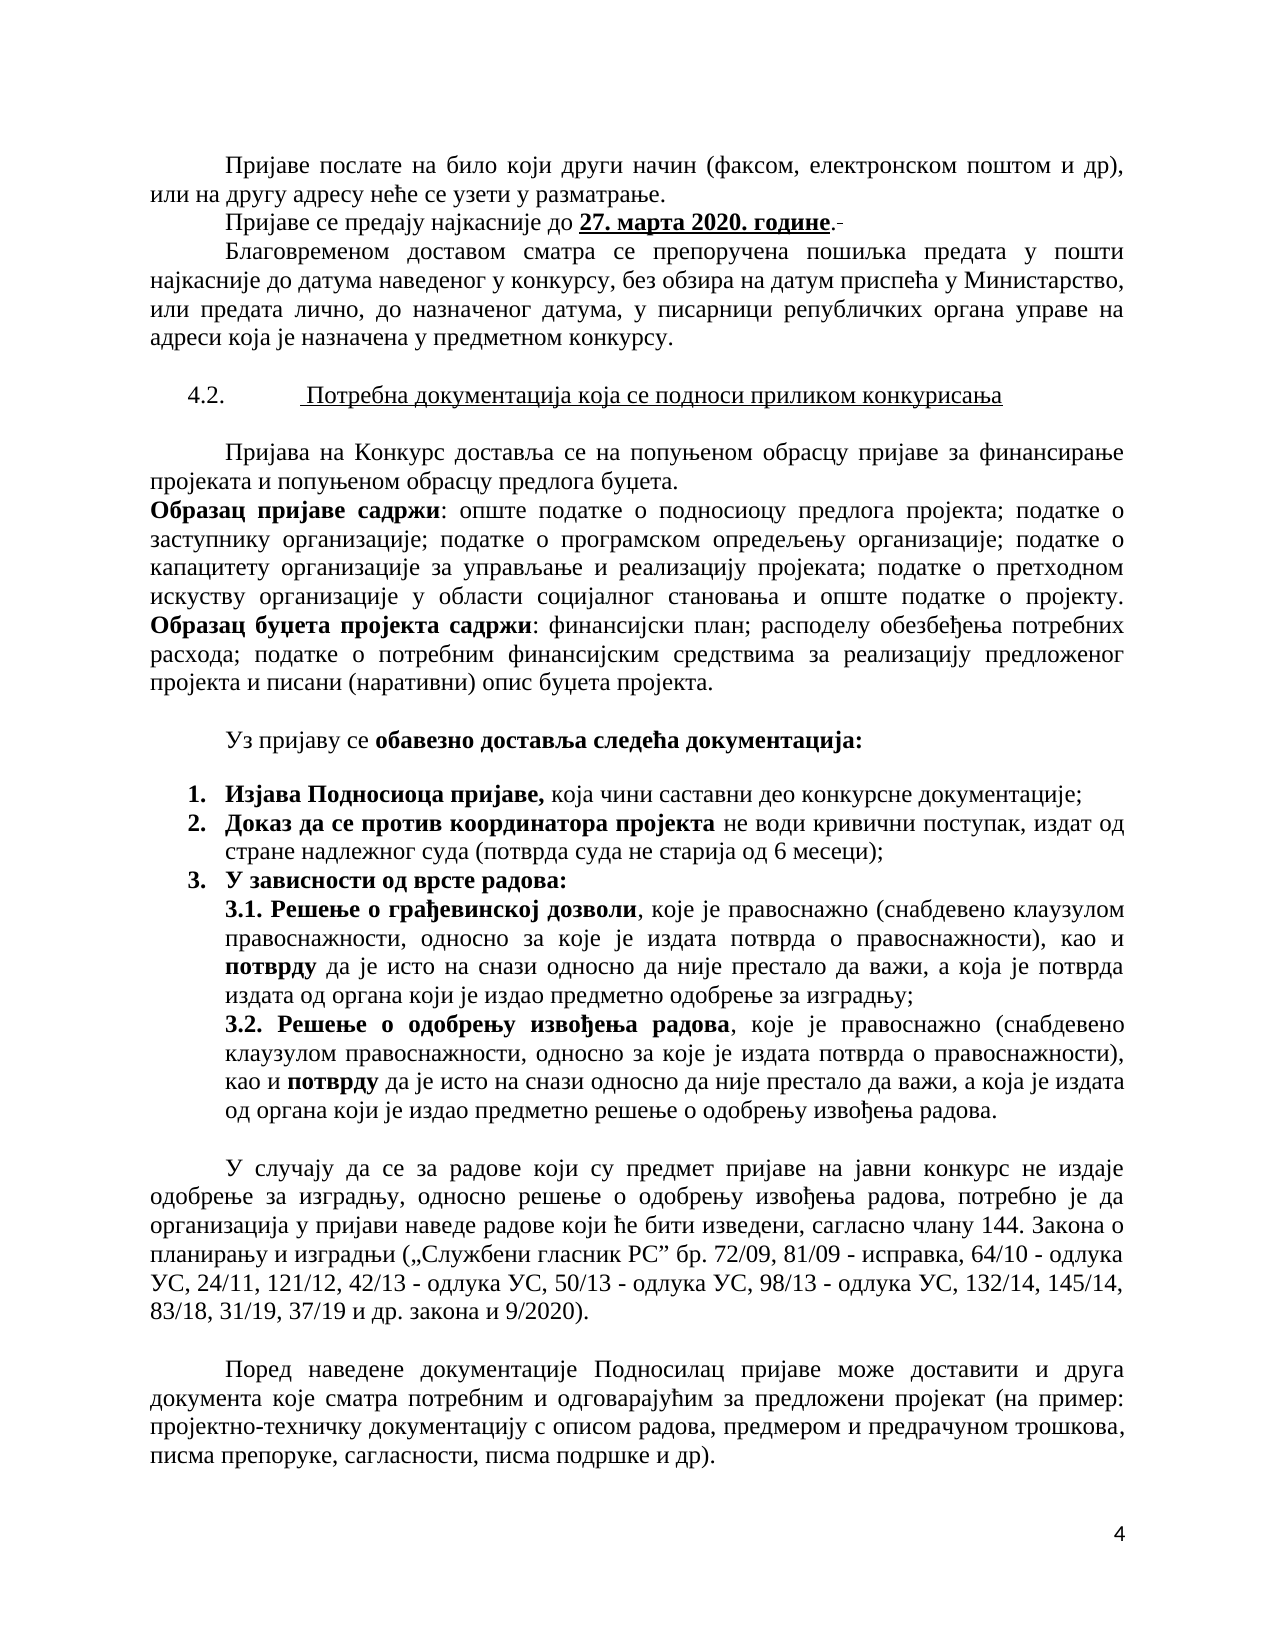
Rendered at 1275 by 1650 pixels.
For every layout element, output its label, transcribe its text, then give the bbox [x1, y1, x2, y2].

text Пријава на Конкурс доставља се на попуњеном обрасцу пријаве за финансирање пројеката и попуњеном обрасцу предлога буџета. [150, 437, 1125, 495]
text Пријаве послате на било који други начин (факсом, електронском поштом и др), или на другу адресу неће се узети у разматрање. [150, 150, 1125, 207]
list У зависности од врсте радова: [187, 865, 1125, 894]
list Потребна документација која се подноси приликом конкурисања [187, 380, 1125, 409]
text Пријаве се предају најкасније до 27. марта 2020. године. [150, 207, 1125, 236]
list Изјава Подносиоца пријаве, која чини саставни део конкурсне документације; [187, 779, 1125, 808]
text 3.1. Решење о грађевинској дозволи, које је правоснажно (снабдевено клаузулом правоснажности, односно за које је издата потврда о правоснажности), као и потврду да је исто на снази односно да није престало да важи, а која је потврда издата од органа који је издао предметно одобрење за изградњу; [225, 894, 1125, 1009]
text Благовременом доставом сматра се препоручена пошиљка предата у пошти најкасније до датума наведеног у конкурсу, без обзира на датум приспећа у Министарство, или предата лично, до назначеног датума, у писарници републичких органа управе на адреси која је назначена у предметном конкурсу. [150, 236, 1125, 351]
text Уз пријаву се обавезно доставља следећа документација: [150, 725, 1125, 754]
list Доказ да се против координатора пројекта не води кривични поступак, издат од стране надлежног суда (потврда суда не старија од 6 месеци); [187, 808, 1125, 865]
text Образац пријаве садржи: опште податке о подносиоцу предлога пројекта; податке о заступнику организације; податке о програмском опредељењу организације; податке о капацитету организације за управљање и реализацију пројеката; податке о претходном искуству организације у области социјалног становања и опште податке о пројекту. Образац буџета пројекта садржи: финансијски план; расподелу обезбеђења потребних расхода; податке о потребним финансијским средствима за реализацију предложеног пројекта и писани (наративни) опис буџета пројекта. [150, 495, 1125, 696]
text 3.2. Решење о одобрењу извођења радова, које је правоснажно (снабдевено клаузулом правоснажности, односно за које је издата потврда о правоснажности), као и потврду да је исто на снази односно да није престало да важи, а која је издата од органа који је издао предметно решење о одобрењу извођења радова. [225, 1009, 1125, 1124]
text Поред наведене документације Подносилац пријаве може доставити и друга документа које сматра потребним и одговарајућим за предложени пројекат (на пример: пројектно-техничку документацију с описом радова, предмером и предрачуном трошкова, писма препоруке, сагласности, писма подршке и др). [150, 1354, 1125, 1469]
text У случају да се за радове који су предмет пријаве на јавни конкурс не издаје одобрење за изградњу, односно решење о одобрењу извођења радова, потребно је да организација у пријави наведе радове који ће бити изведени, сагласно члану 144. Закона о планирању и изградњи („Службени гласник РСˮ бр. 72/09, 81/09 - исправка, 64/10 - одлука УС, 24/11, 121/12, 42/13 - одлука УС, 50/13 - одлука УС, 98/13 - одлука УС, 132/14, 145/14, 83/18, 31/19, 37/19 и др. закона и 9/2020). [150, 1153, 1125, 1325]
